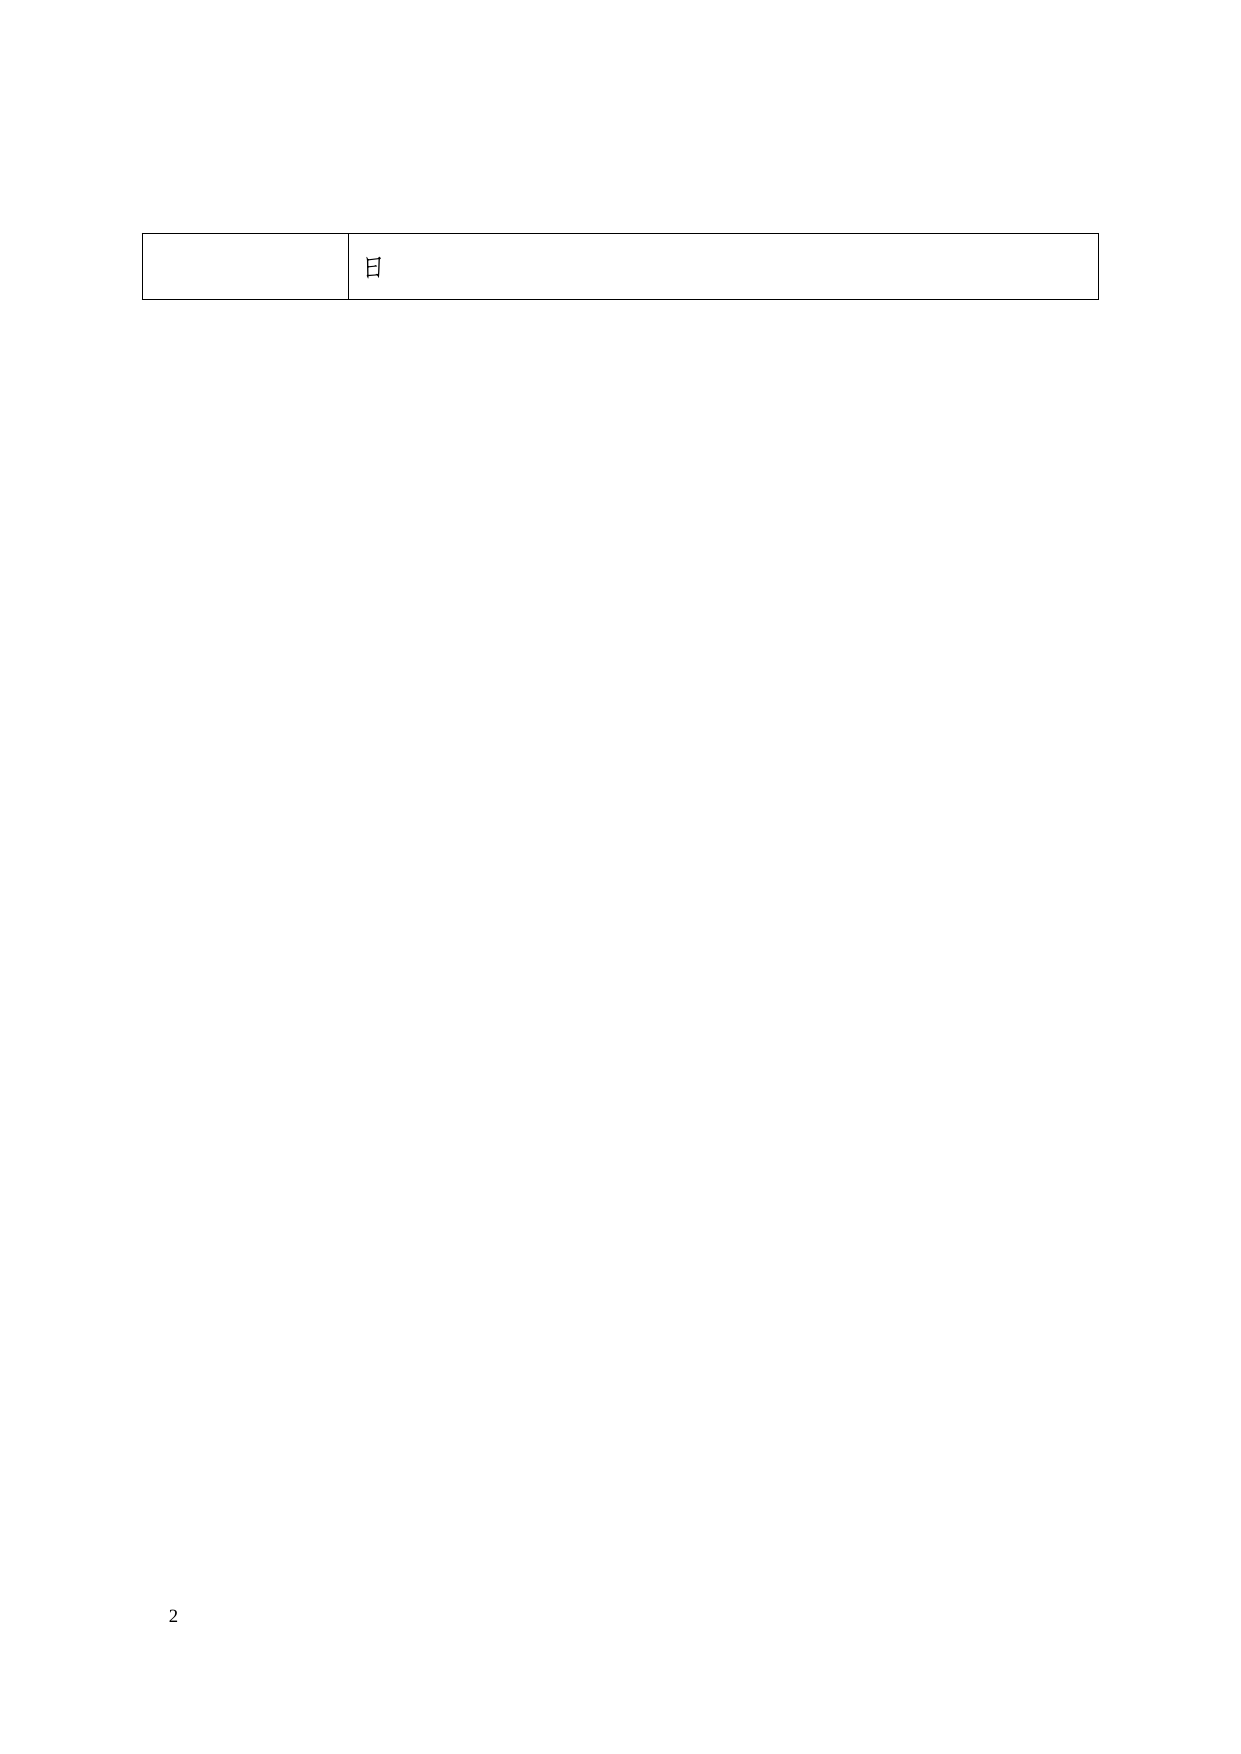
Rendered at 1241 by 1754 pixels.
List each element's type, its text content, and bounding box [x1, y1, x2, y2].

table_cell [143, 234, 348, 299]
table_cell 申报人（手签字）： 时间： 年 月 日 [349, 234, 1098, 299]
